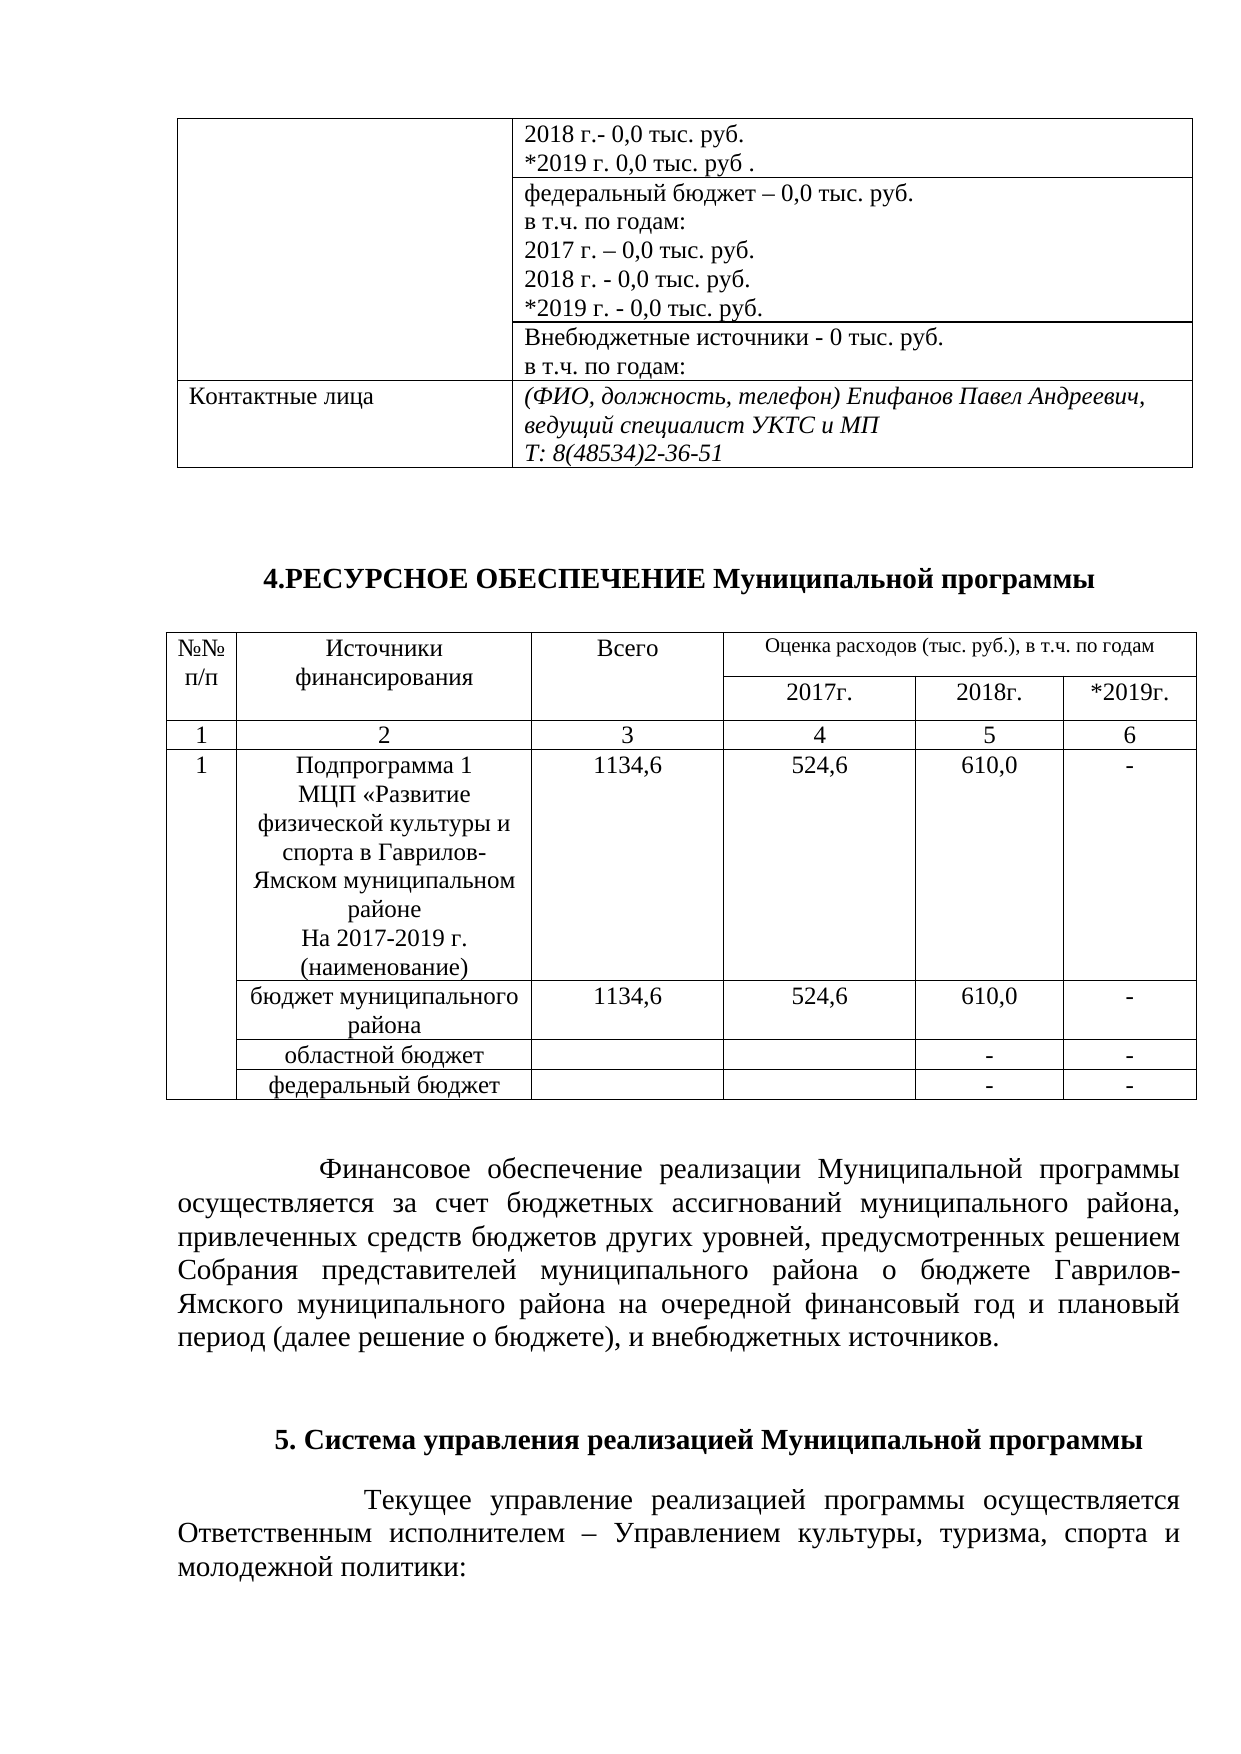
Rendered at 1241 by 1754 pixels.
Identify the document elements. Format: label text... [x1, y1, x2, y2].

text 5. Система управления реализацией Муниципальной программы [177, 1422, 1181, 1456]
table_cell 610,0 [916, 750, 1063, 980]
text Текущее управление реализацией программы осуществляется Ответственным исполнителем – Управлением культуры, туризма, спорта и молодежной политики: [177, 1482, 1181, 1582]
table_cell 1 [167, 721, 236, 749]
table_header Источники финансирования [237, 633, 531, 719]
table_cell Контактные лица [178, 381, 512, 467]
table_cell 1134,6 [532, 750, 723, 980]
table_header №№ п/п [167, 633, 236, 719]
table_cell бюджет муниципального района [237, 981, 531, 1039]
table_cell Внебюджетные источники - 0 тыс. руб. в т.ч. по годам: [513, 323, 1192, 380]
table_cell [532, 1070, 723, 1098]
text Финансовое обеспечение реализации Муниципальной программы осуществляется за счет бюджетных ассигнований муниципального района, привлеченных средств бюджетов других уровней, предусмотренных решением Собрания представителей муниципального района о бюджете Гаврилов-Ямского муниципального района на очередной финансовый год и плановый период (далее решение о бюджете), и внебюджетных источников. [177, 1152, 1181, 1353]
table_cell 3 [532, 721, 723, 749]
table_header Всего [532, 633, 723, 719]
table_cell 2017г. [724, 677, 915, 719]
table_cell 2018г. [916, 677, 1063, 719]
table_cell - [1064, 1070, 1196, 1098]
table_cell 4 [724, 721, 915, 749]
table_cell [513, 119, 1192, 177]
table_cell 610,0 [916, 981, 1063, 1039]
table_cell 1 [167, 750, 236, 1098]
table_cell 5 [916, 721, 1063, 749]
table_cell Подпрограмма 1 МЦП «Развитие физической культуры и спорта в Гаврилов-Ямском муниципальном районе На 2017-2019 г. (наименование) [237, 750, 531, 980]
table_cell 1134,6 [532, 981, 723, 1039]
table_cell [724, 1040, 915, 1069]
table_cell - [1064, 981, 1196, 1039]
table_cell - [1064, 750, 1196, 980]
text 4.РЕСУРСНОЕ ОБЕСПЕЧЕНИЕ Муниципальной программы [177, 561, 1181, 594]
table_cell *2019г. [1064, 677, 1196, 719]
table_header Оценка расходов (тыс. руб.), в т.ч. по годам [724, 633, 1196, 676]
table_cell 6 [1064, 721, 1196, 749]
table_cell 524,6 [724, 750, 915, 980]
table_cell федеральный бюджет – 0,0 тыс. руб. в т.ч. по годам: 2017 г. – 0,0 тыс. руб. 2018 г. - 0,0 тыс. руб. *2019 г. - 0,0 тыс. руб. [513, 178, 1192, 321]
table_cell 2 [237, 721, 531, 749]
table_cell (ФИО, должность, телефон) Епифанов Павел Андреевич, ведущий специалист УКТС и МП Т: 8(48534)2-36-51 [513, 381, 1192, 467]
table_cell областной бюджет [237, 1040, 531, 1069]
table_cell - [916, 1040, 1063, 1069]
table_cell [724, 1070, 915, 1098]
table_cell - [916, 1070, 1063, 1098]
table_cell [532, 1040, 723, 1069]
table_cell - [1064, 1040, 1196, 1069]
table_cell федеральный бюджет [237, 1070, 531, 1098]
table_cell 524,6 [724, 981, 915, 1039]
